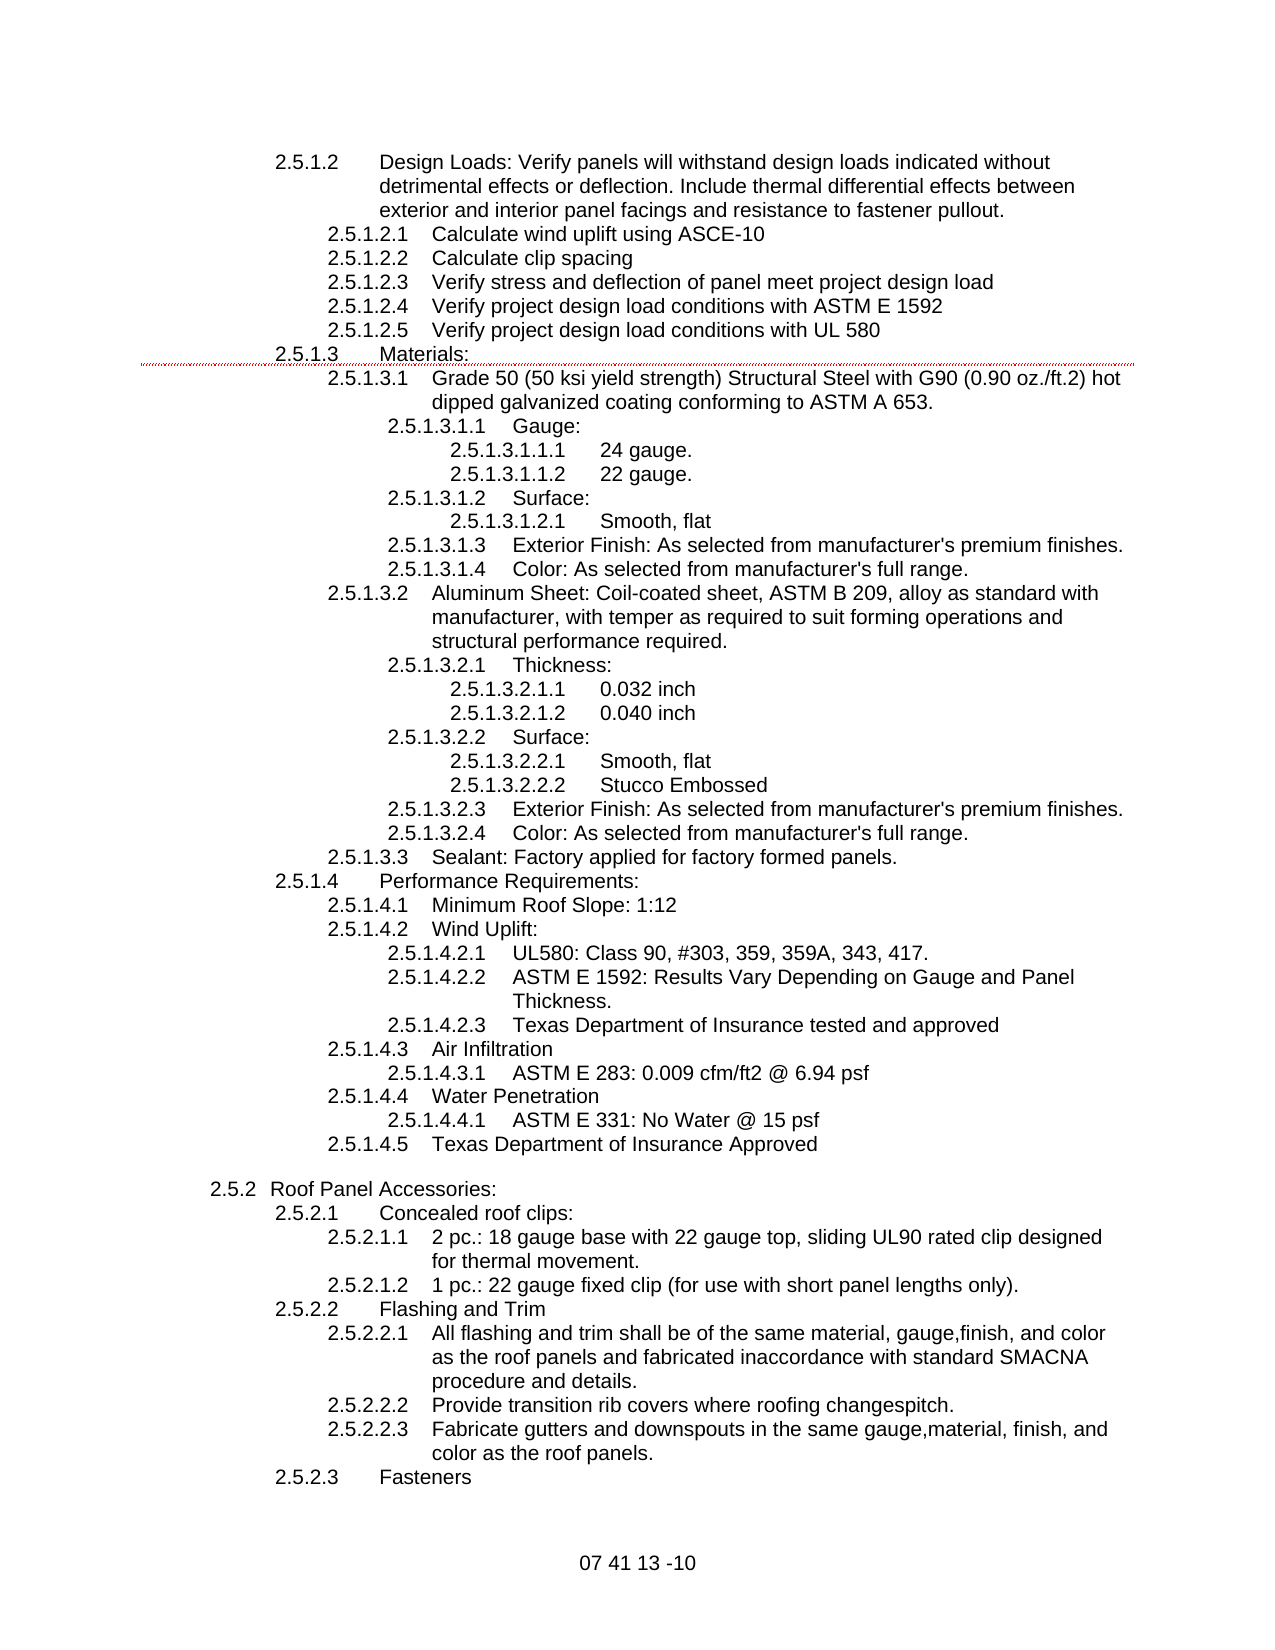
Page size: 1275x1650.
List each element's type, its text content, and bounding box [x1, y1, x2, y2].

list Verify stress and deflection of panel meet project design load [327, 270, 1125, 294]
list Air Infiltration [327, 1036, 1125, 1060]
list Smooth, flat [450, 509, 1125, 533]
list Thickness: [387, 653, 1125, 677]
list ASTM E 1592: Results Vary Depending on Gauge and Panel Thickness. [387, 964, 1125, 1012]
list Materials: [275, 342, 1125, 366]
list Verify project design load conditions with ASTM E 1592 [327, 294, 1125, 318]
list Minimum Roof Slope: 1:12 [327, 893, 1125, 917]
list Flashing and Trim [275, 1297, 1125, 1321]
list Verify project design load conditions with UL 580 [327, 318, 1125, 342]
list Exterior Finish: As selected from manufacturer's premium finishes. [387, 797, 1125, 821]
list Aluminum Sheet: Coil-coated sheet, ASTM B 209, alloy as standard with manufacturer, with temper as required to suit forming operations and structural performance required. [327, 581, 1125, 653]
list Fasteners [275, 1464, 1125, 1488]
list Water Penetration [327, 1084, 1125, 1108]
list Fabricate gutters and downspouts in the same gauge,material, finish, and color as the roof panels. [327, 1417, 1125, 1464]
list ASTM E 331: No Water @ 15 psf [387, 1108, 1125, 1132]
list UL580: Class 90, #303, 359, 359A, 343, 417. [387, 941, 1125, 964]
list 1 pc.: 22 gauge fixed clip (for use with short panel lengths only). [327, 1273, 1125, 1297]
list Design Loads: Verify panels will withstand design loads indicated without detrimental effects or deflection. Include thermal differential effects between exterior and interior panel facings and resistance to fastener pullout. [275, 150, 1125, 222]
list Wind Uplift: [327, 917, 1125, 941]
list Texas Department of Insurance tested and approved [387, 1012, 1125, 1036]
list Roof Panel Accessories: [210, 1177, 1125, 1201]
list Stucco Embossed [450, 773, 1125, 797]
list 0.040 inch [450, 701, 1125, 725]
list Smooth, flat [450, 749, 1125, 773]
list Concealed roof clips: [275, 1201, 1125, 1225]
list Provide transition rib covers where roofing changespitch. [327, 1393, 1125, 1417]
list Surface: [387, 485, 1125, 509]
list 22 gauge. [450, 461, 1125, 485]
list Surface: [387, 725, 1125, 749]
list All flashing and trim shall be of the same material, gauge,finish, and color as the roof panels and fabricated inaccordance with standard SMACNA procedure and details. [327, 1321, 1125, 1393]
list Performance Requirements: [275, 869, 1125, 893]
list Sealant: Factory applied for factory formed panels. [327, 845, 1125, 869]
list 2 pc.: 18 gauge base with 22 gauge top, sliding UL90 rated clip designed for thermal movement. [327, 1225, 1125, 1273]
list 0.032 inch [450, 677, 1125, 701]
list Calculate clip spacing [327, 246, 1125, 270]
list Grade 50 (50 ksi yield strength) Structural Steel with G90 (0.90 oz./ft.2) hot dipped galvanized coating conforming to ASTM A 653. [327, 366, 1125, 413]
list Color: As selected from manufacturer's full range. [387, 821, 1125, 845]
list Texas Department of Insurance Approved [327, 1132, 1125, 1156]
list Calculate wind uplift using ASCE-10 [327, 222, 1125, 246]
list Gauge: [387, 413, 1125, 437]
list Color: As selected from manufacturer's full range. [387, 557, 1125, 581]
list Exterior Finish: As selected from manufacturer's premium finishes. [387, 533, 1125, 557]
list ASTM E 283: 0.009 cfm/ft2 @ 6.94 psf [387, 1060, 1125, 1084]
list 24 gauge. [450, 437, 1125, 461]
